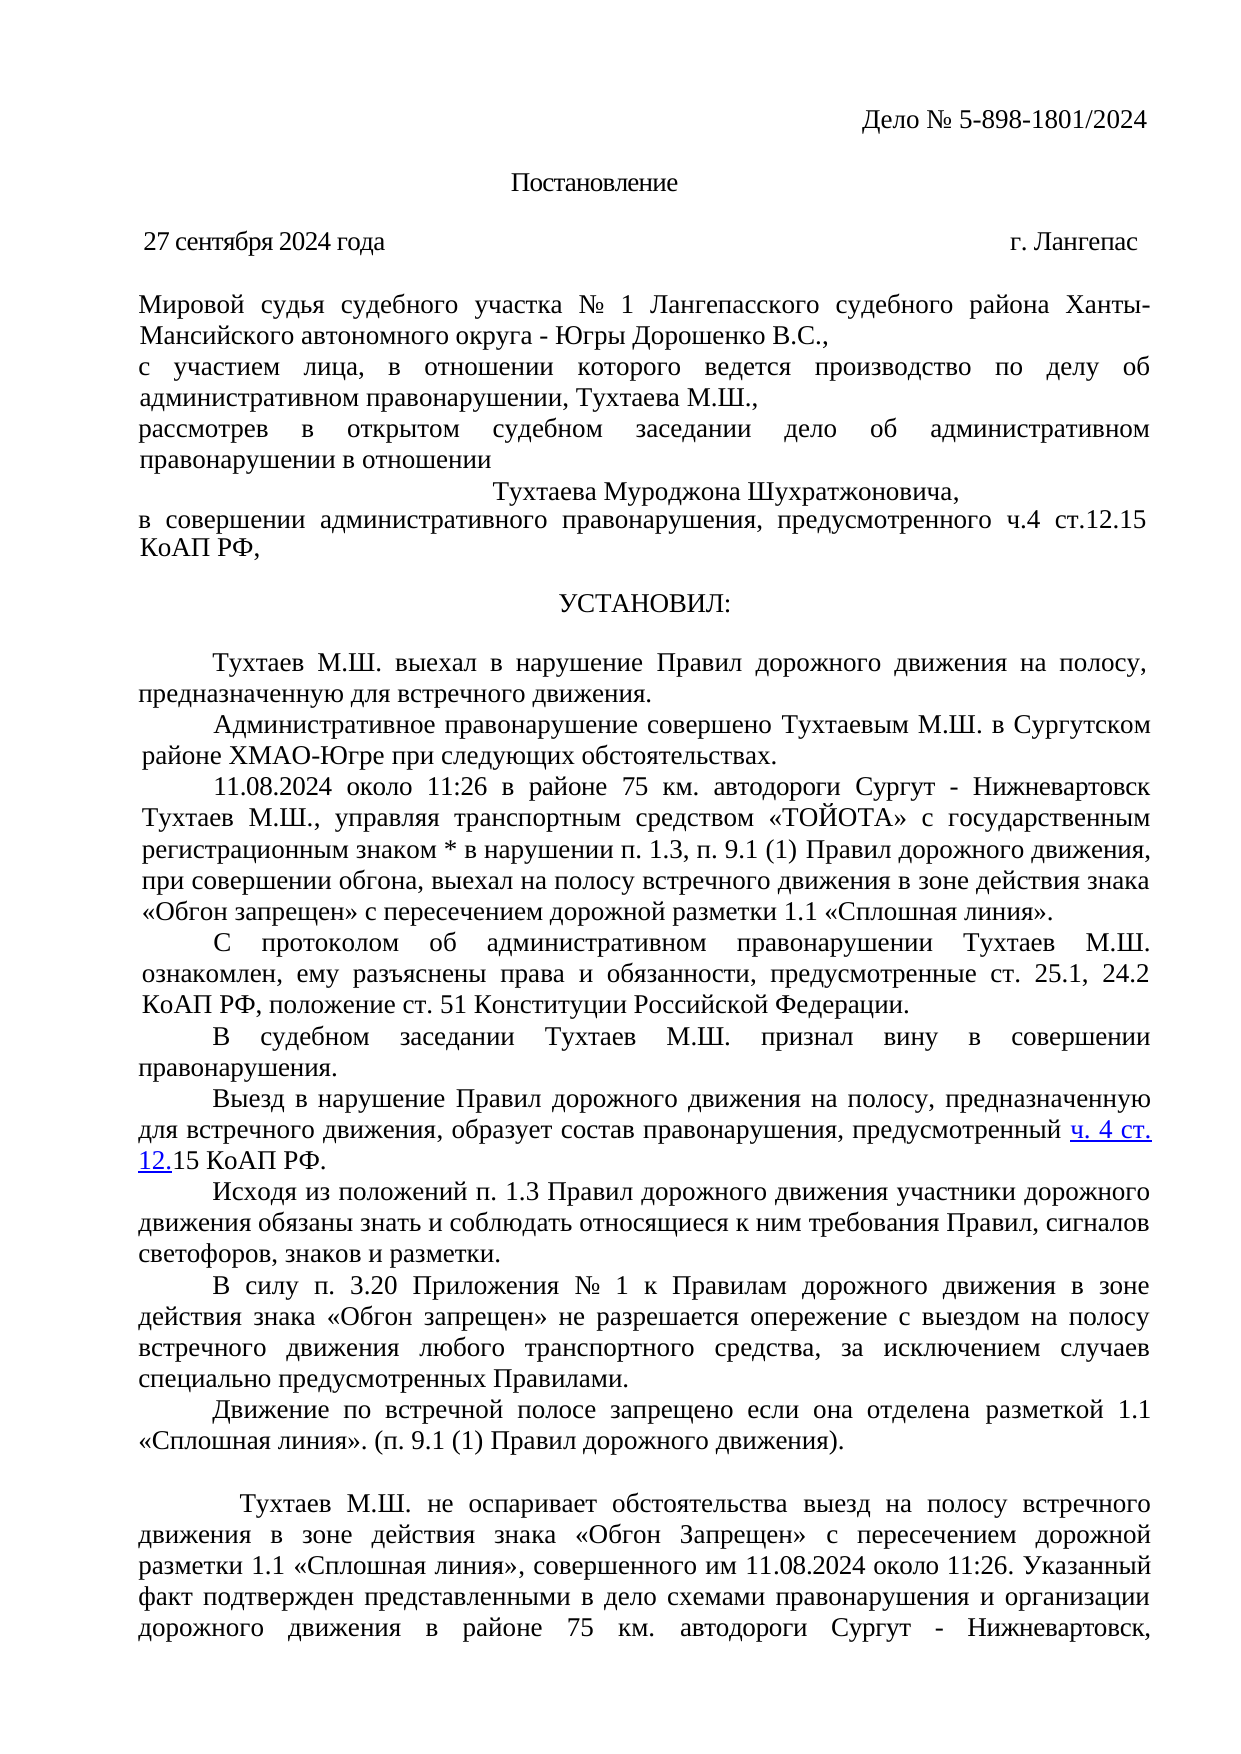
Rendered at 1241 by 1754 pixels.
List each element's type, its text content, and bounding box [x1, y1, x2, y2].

text Тухтаева Муроджона Шухратжоновича, [492, 474, 1151, 506]
text УСТАНОВИЛ: [138, 590, 1151, 618]
text Административное правонарушение совершено Тухтаевым М.Ш. в Сургутском районе ХМАО-Югре при следующих обстоятельствах. [142, 708, 1151, 770]
text С протоколом об административном правонарушении Тухтаев М.Ш. ознакомлен, ему разъяснены права и обязанности, предусмотренные ст. 25.1, 24.2 КоАП РФ, положение ст. 51 Конституции Российской Федерации. [142, 926, 1151, 1019]
text рассмотрев в открытом судебном заседании дело об административном правонарушении в отношении [138, 412, 1151, 474]
text в совершении административного правонарушения, предусмотренного ч.4 ст.12.15 КоАП РФ, [138, 506, 1147, 562]
text Исходя из положений п. 1.3 Правил дорожного движения участники дорожного движения обязаны знать и соблюдать относящиеся к ним требования Правил, сигналов светофоров, знаков и разметки. [138, 1175, 1151, 1269]
text Движение по встречной полосе запрещено если она отделена разметкой 1.1 «Сплошная линия». (п. 9.1 (1) Правил дорожного движения). [138, 1393, 1151, 1456]
text Дело № 5-898-1801/2024 [511, 103, 1151, 134]
text 27 сентября 2024 года г. Лангепас [143, 225, 1151, 257]
text 11.08.2024 около 11:26 в районе 75 км. автодороги Сургут - Нижневартовск Тухтаев М.Ш., управляя транспортным средством «ТОЙОТА» с государственным регистрационным знаком * в нарушении п. 1.3, п. 9.1 (1) Правил дорожного движения, при совершении обгона, выехал на полосу встречного движения в зоне действия знака «Обгон запрещен» с пересечением дорожной разметки 1.1 «Сплошная линия». [142, 770, 1151, 926]
text Мировой судья судебного участка № 1 Лангепасского судебного района Ханты-Мансийского автономного округа - Югры Дорошенко В.С., [138, 288, 1151, 350]
text с участием лица, в отношении которого ведется производство по делу об административном правонарушении, Тухтаева М.Ш., [138, 350, 1151, 412]
text Постановление [511, 166, 1151, 197]
text В силу п. 3.20 Приложения № 1 к Правилам дорожного движения в зоне действия знака «Обгон запрещен» не разрешается опережение с выездом на полосу встречного движения любого транспортного средства, за исключением случаев специально предусмотренных Правилами. [138, 1269, 1151, 1393]
text В судебном заседании Тухтаев М.Ш. признал вину в совершении правонарушения. [138, 1019, 1151, 1082]
text Тухтаев М.Ш. выехал в нарушение Правил дорожного движения на полосу, предназначенную для встречного движения. [138, 646, 1147, 708]
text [138, 1487, 1151, 1642]
text Выезд в нарушение Правил дорожного движения на полосу, предназначенную для встречного движения, образует состав правонарушения, предусмотренный ч. 4 ст. 12.15 КоАП РФ. [138, 1082, 1151, 1175]
